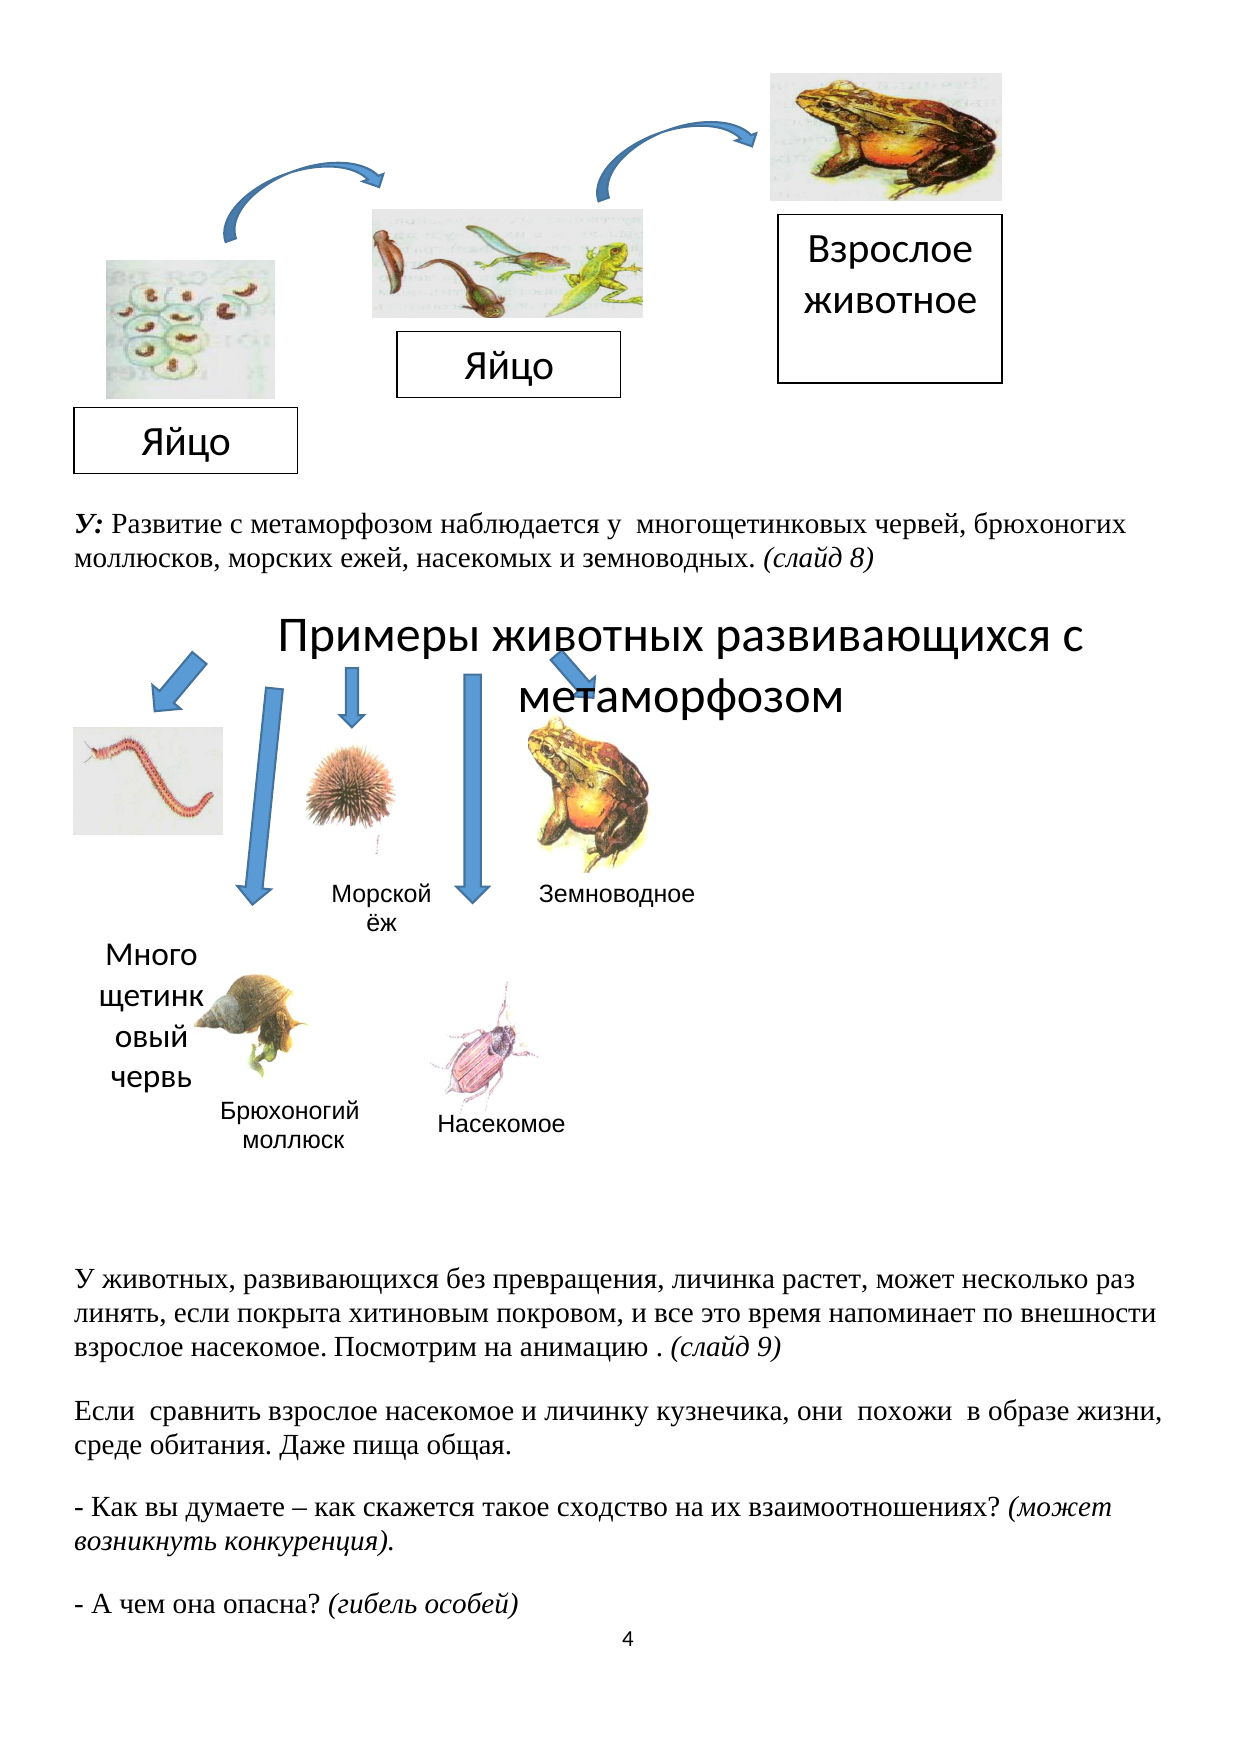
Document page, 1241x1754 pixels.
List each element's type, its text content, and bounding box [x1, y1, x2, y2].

picture [372, 209, 643, 318]
picture [770, 73, 1002, 201]
text - А чем она опасна? (гибель особей) [74, 1586, 1181, 1619]
picture [73, 727, 223, 835]
picture [528, 710, 660, 873]
picture [422, 977, 539, 1114]
text У животных, развивающихся без превращения, личинка растет, может несколько раз линять, если покрыта хитиновым покровом, и все это время напоминает по внешности взрослое насекомое. Посмотрим на анимацию . (слайд 9) [74, 1261, 1181, 1364]
text У: Развитие с метаморфозом наблюдается у многощетинковых червей, брюхоногих моллюсков, морских ежей, насекомых и земноводных. (слайд 8) [74, 506, 1181, 573]
text - Как вы думаете – как скажется такое сходство на их взаимоотношениях? (может возникнуть конкуренция). [74, 1489, 1181, 1557]
picture [194, 970, 320, 1092]
text Если сравнить взрослое насекомое и личинку кузнечика, они похожи в образе жизни, среде обитания. Даже пища общая. [74, 1393, 1181, 1460]
picture [306, 727, 400, 854]
picture [106, 260, 275, 399]
